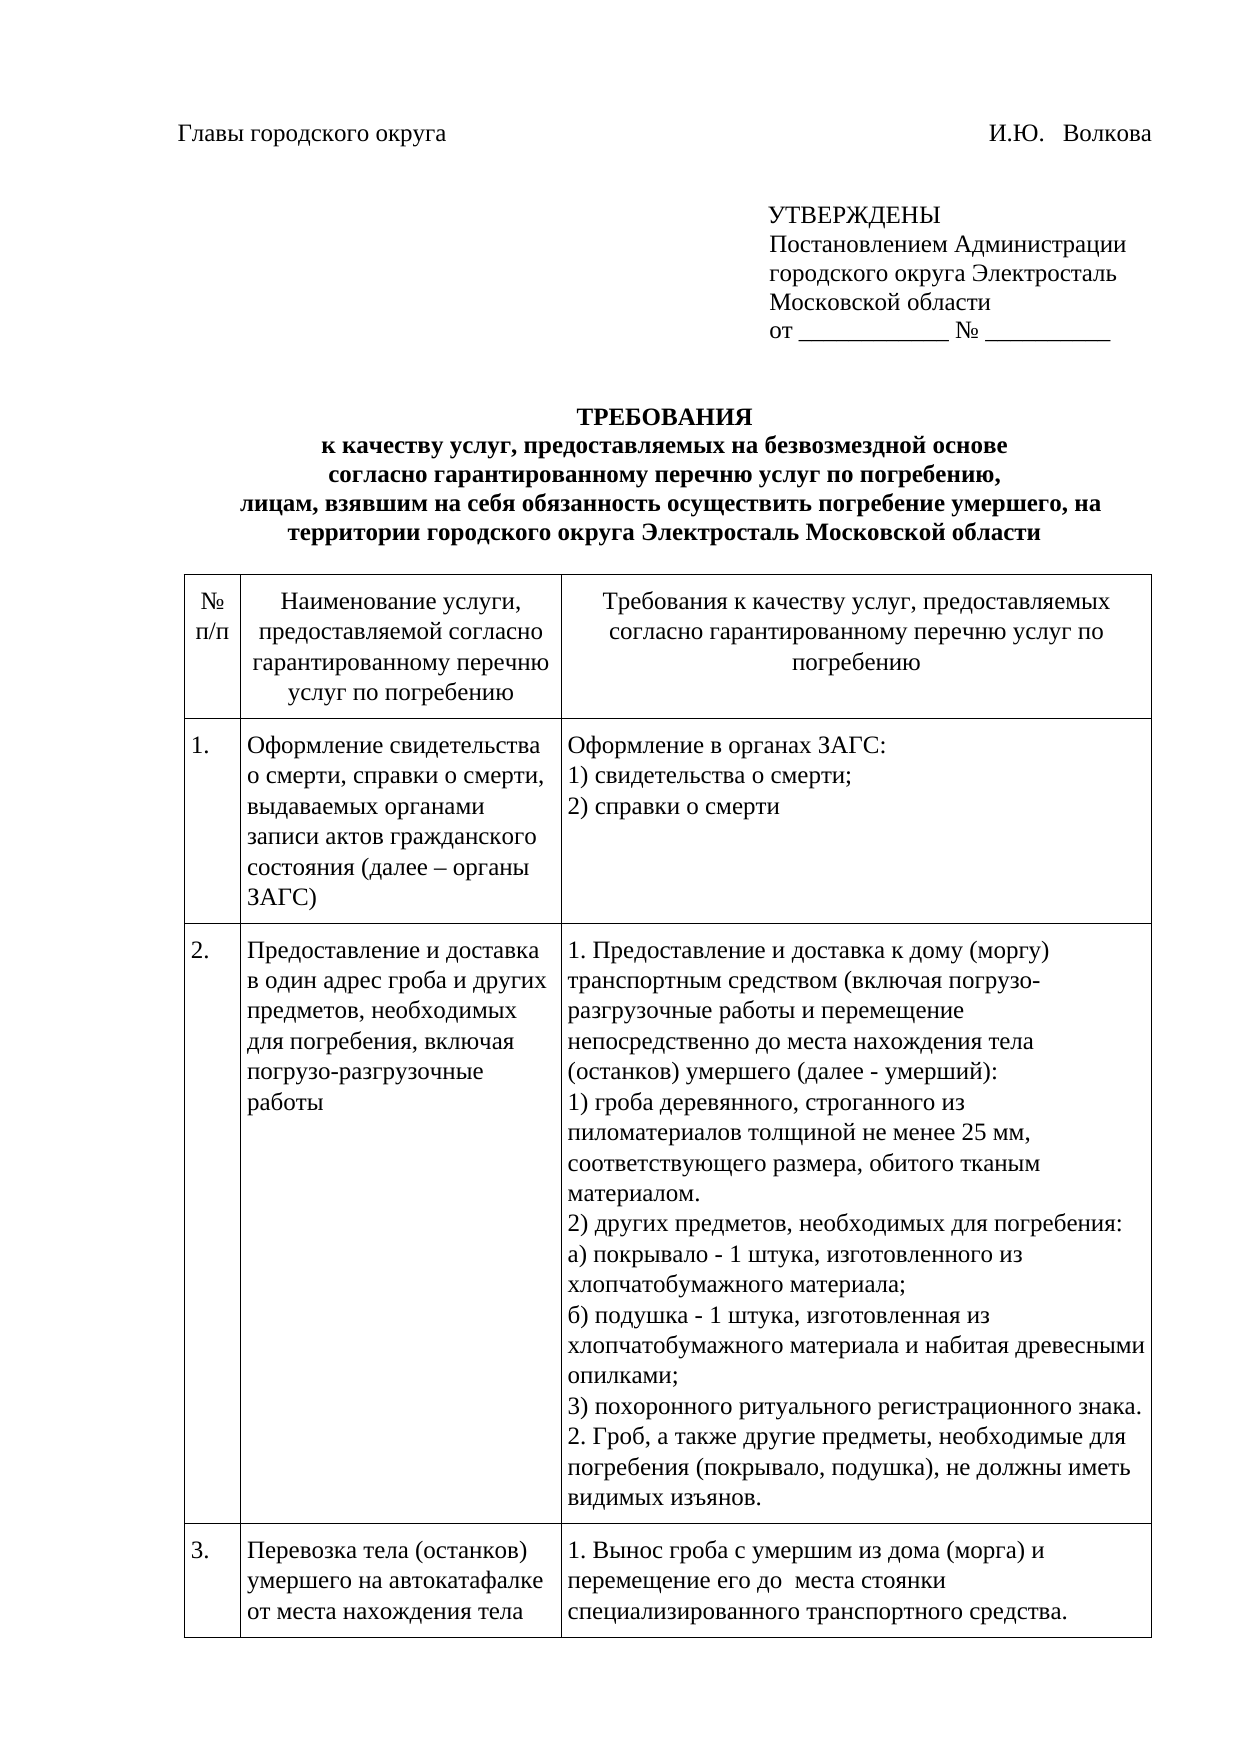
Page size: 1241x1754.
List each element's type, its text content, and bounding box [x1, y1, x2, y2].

table_cell 1. Предоставление и доставка к дому (моргу) транспортным средством (включая погрузо-разгрузочные работы и перемещение непосредственно до места нахождения тела (останков) умершего (далее - умерший): 1) гроба деревянного, строганного из пиломатериалов толщиной не менее 25 мм, соответствующего размера, обитого тканым материалом. 2) других предметов, необходимых для погребения: а) покрывало - 1 штука, изготовленного из хлопчатобумажного материала; б) подушка - 1 штука, изготовленная из хлопчатобумажного материала и набитая древесными опилками; 3) похоронного ритуального регистрационного знака. 2. Гроб, а также другие предметы, необходимые для погребения (покрывало, подушка), не должны иметь видимых изъянов. [562, 924, 1151, 1523]
table_cell Оформление свидетельства о смерти, справки о смерти, выдаваемых органами записи актов гражданского состояния (далее – органы ЗАГС) [241, 719, 561, 923]
text Главы городского округа И.Ю. Волкова [177, 118, 1152, 176]
title согласно гарантированному перечню услуг по погребению, [177, 459, 1152, 488]
table_header Требования к качеству услуг, предоставляемых согласно гарантированному перечню услуг по погребению [562, 575, 1151, 718]
title ТРЕБОВАНИЯ [177, 402, 1152, 431]
text от ____________ № __________ [694, 316, 1152, 344]
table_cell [241, 1524, 561, 1637]
table_cell 3. [185, 1524, 240, 1637]
text городского округа Электросталь [694, 258, 1152, 287]
table_header Наименование услуги, предоставляемой согласно гарантированному перечню услуг по погребению [241, 575, 561, 718]
table_cell 1. [185, 719, 240, 923]
text Постановлением Администрации [694, 229, 1152, 258]
title лицам, взявшим на себя обязанность осуществить погребение умершего, на территории городского округа Электросталь Московской области [177, 488, 1152, 546]
table_cell Оформление в органах ЗАГС: 1) свидетельства о смерти; 2) справки о смерти [562, 719, 1151, 923]
text Московской области [694, 287, 1152, 316]
text УТВЕРЖДЕНЫ [693, 201, 1152, 229]
title к качеству услуг, предоставляемых на безвозмездной основе [177, 431, 1152, 459]
table_cell 2. [185, 924, 240, 1523]
table_header № п/п [185, 575, 240, 718]
table_cell Предоставление и доставка в один адрес гроба и других предметов, необходимых для погребения, включая погрузо-разгрузочные работы [241, 924, 561, 1523]
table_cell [562, 1524, 1151, 1637]
